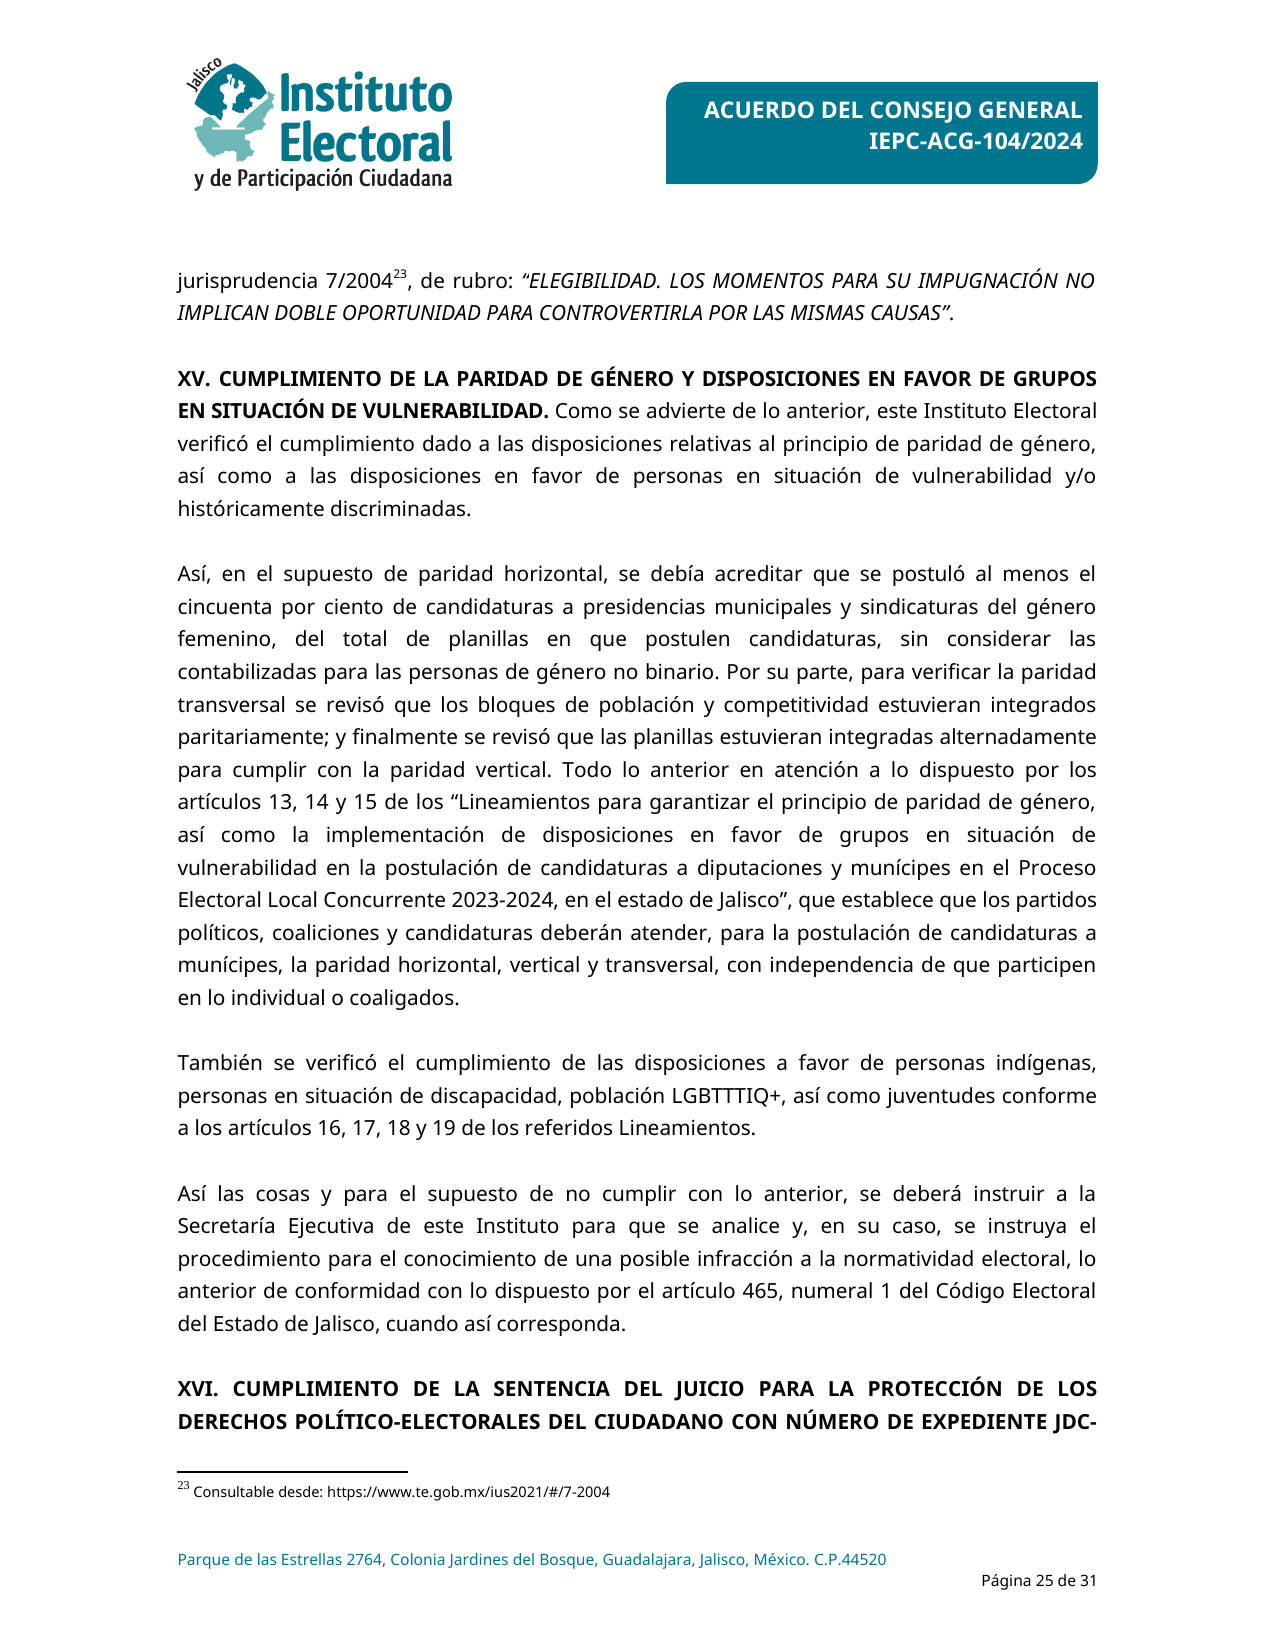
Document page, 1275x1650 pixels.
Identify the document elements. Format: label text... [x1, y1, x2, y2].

picture [177, 47, 473, 206]
text Así las cosas y para el supuesto de no cumplir con lo anterior, se deberá instruir a la Secretaría Ejecutiva de este Instituto para que se analice y, en su caso, se instruya el procedimiento para el conocimiento de una posible infracción a la normatividad electoral, lo anterior de conformidad con lo dispuesto por el artículo 465, numeral 1 del Código Electoral del Estado de Jalisco, cuando así corresponda. [177, 1179, 1098, 1338]
text También se verificó el cumplimiento de las disposiciones a favor de personas indígenas, personas en situación de discapacidad, población LGBTTTIQ+, así como juventudes conforme a los artículos 16, 17, 18 y 19 de los referidos Lineamientos. [177, 1048, 1098, 1142]
text Así, en el supuesto de paridad horizontal, se debía acreditar que se postuló al menos el cincuenta por ciento de candidaturas a presidencias municipales y sindicaturas del género femenino, del total de planillas en que postulen candidaturas, sin considerar las contabilizadas para las personas de género no binario. Por su parte, para verificar la paridad transversal se revisó que los bloques de población y competitividad estuvieran integrados paritariamente; y finalmente se revisó que las planillas estuvieran integradas alternadamente para cumplir con la paridad vertical. Todo lo anterior en atención a lo dispuesto por los artículos 13, 14 y 15 de los “Lineamientos para garantizar el principio de paridad de género, así como la implementación de disposiciones en favor de grupos en situación de vulnerabilidad en la postulación de candidaturas a diputaciones y munícipes en el Proceso Electoral Local Concurrente 2023-2024, en el estado de Jalisco”, que establece que los partidos políticos, coaliciones y candidaturas deberán atender, para la postulación de candidaturas a munícipes, la paridad horizontal, vertical y transversal, con independencia de que participen en lo individual o coaligados. [177, 559, 1098, 1012]
text XV. CUMPLIMIENTO DE LA PARIDAD DE GÉNERO Y DISPOSICIONES EN FAVOR DE GRUPOS EN SITUACIÓN DE VULNERABILIDAD. Como se advierte de lo anterior, este Instituto Electoral verificó el cumplimiento dado a las disposiciones relativas al principio de paridad de género, así como a las disposiciones en favor de personas en situación de vulnerabilidad y/o históricamente discriminadas. [177, 364, 1098, 522]
